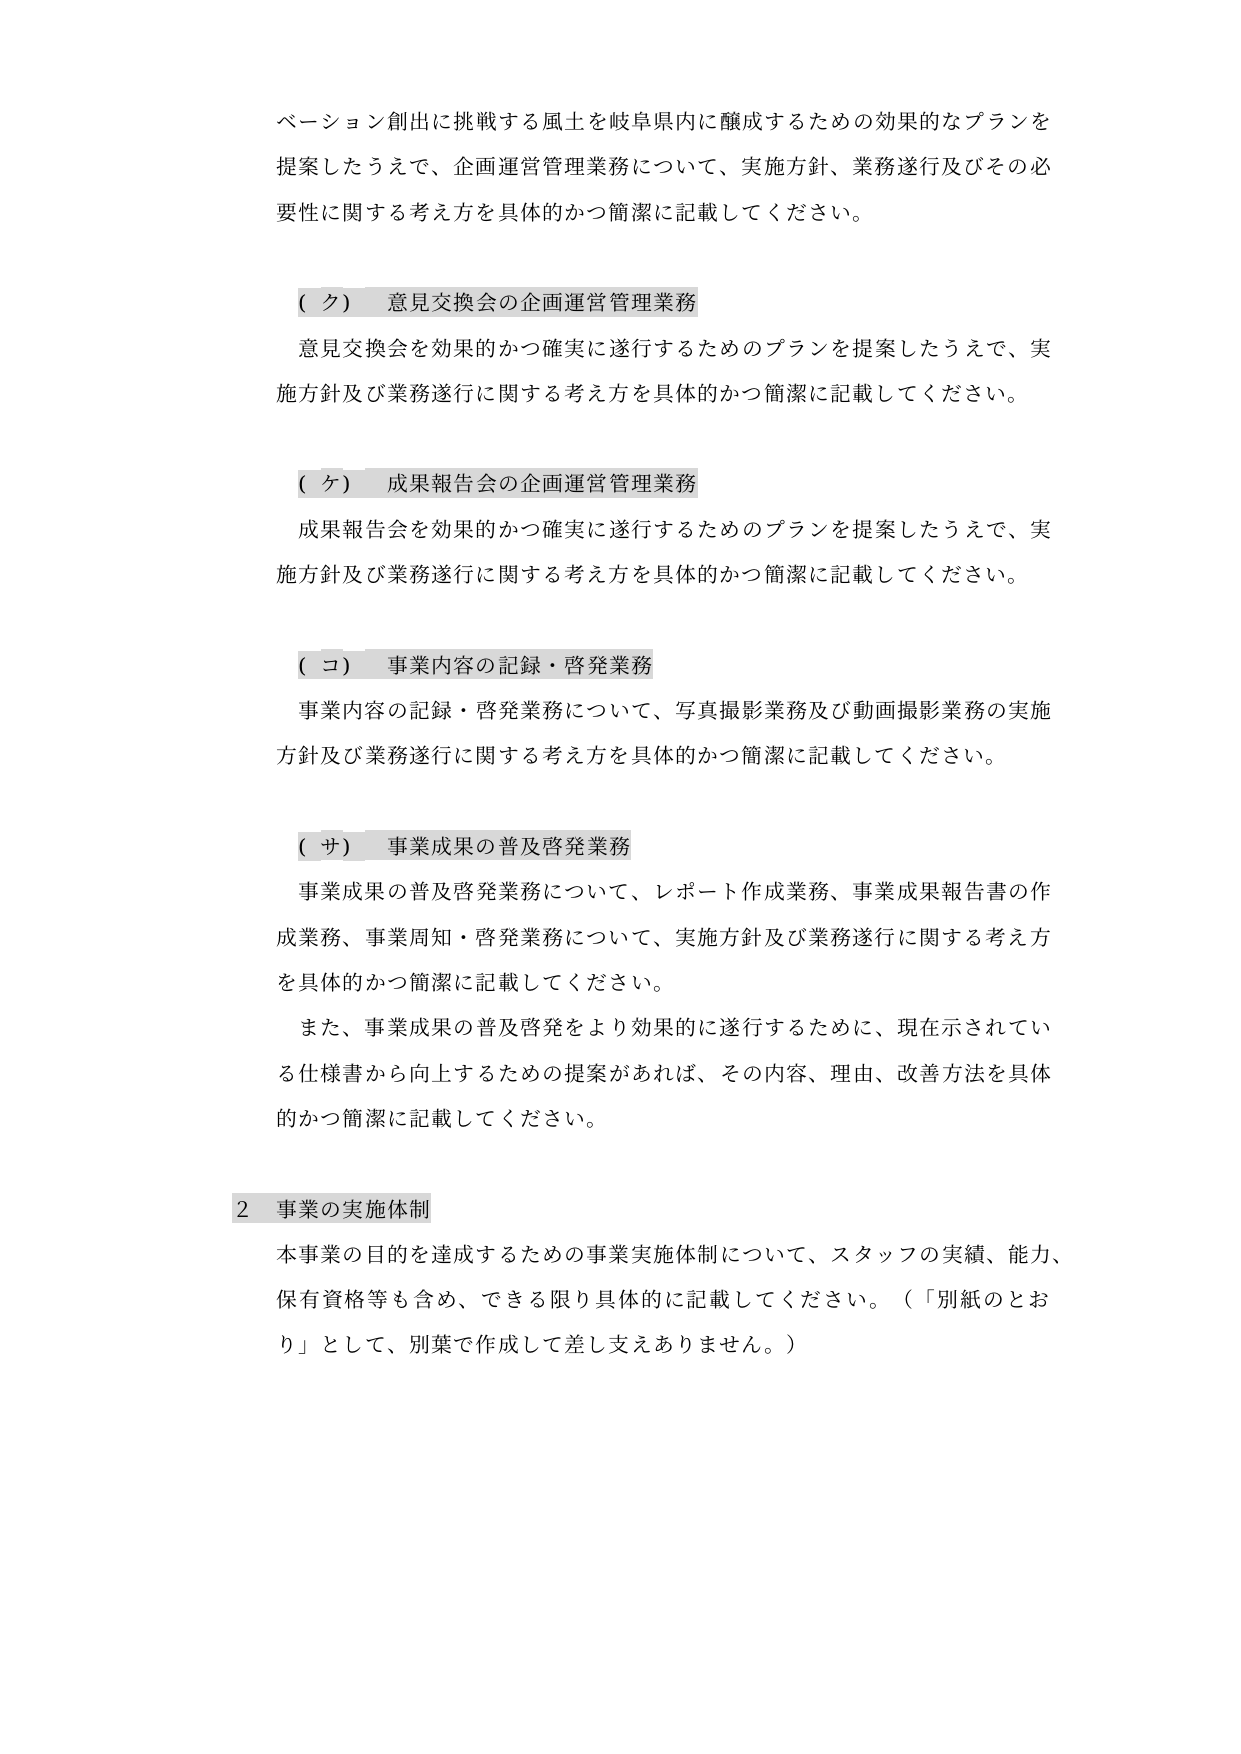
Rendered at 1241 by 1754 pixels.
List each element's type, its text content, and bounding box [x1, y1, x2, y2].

text (コ) 事業内容の記録・啓発業務 [229, 642, 1053, 687]
text (ク) 意見交換会の企画運営管理業務 [229, 279, 1053, 324]
text ２ 事業の実施体制 [229, 1185, 1053, 1231]
text (ケ) 成果報告会の企画運営管理業務 [229, 460, 1053, 506]
text 本事業の目的を達成するための事業実施体制について、スタッフの実績、能力、保有資格等も含め、できる限り具体的に記載してください。（「別紙のとおり」として、別葉で作成して差し支えありません。） [229, 1231, 1053, 1367]
text 成果報告会を効果的かつ確実に遂行するためのプランを提案したうえで、実施方針及び業務遂行に関する考え方を具体的かつ簡潔に記載してください。 [271, 506, 1053, 596]
text 意見交換会を効果的かつ確実に遂行するためのプランを提案したうえで、実施方針及び業務遂行に関する考え方を具体的かつ簡潔に記載してください。 [271, 324, 1053, 415]
text 事業内容の記録・啓発業務について、写真撮影業務及び動画撮影業務の実施方針及び業務遂行に関する考え方を具体的かつ簡潔に記載してください。 [271, 687, 1053, 777]
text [271, 98, 1053, 234]
text (サ) 事業成果の普及啓発業務 [229, 823, 1053, 868]
text 事業成果の普及啓発業務について、レポート作成業務、事業成果報告書の作成業務、事業周知・啓発業務について、実施方針及び業務遂行に関する考え方を具体的かつ簡潔に記載してください。 [271, 868, 1053, 1004]
text また、事業成果の普及啓発をより効果的に遂行するために、現在示されている仕様書から向上するための提案があれば、その内容、理由、改善方法を具体的かつ簡潔に記載してください。 [271, 1004, 1053, 1140]
